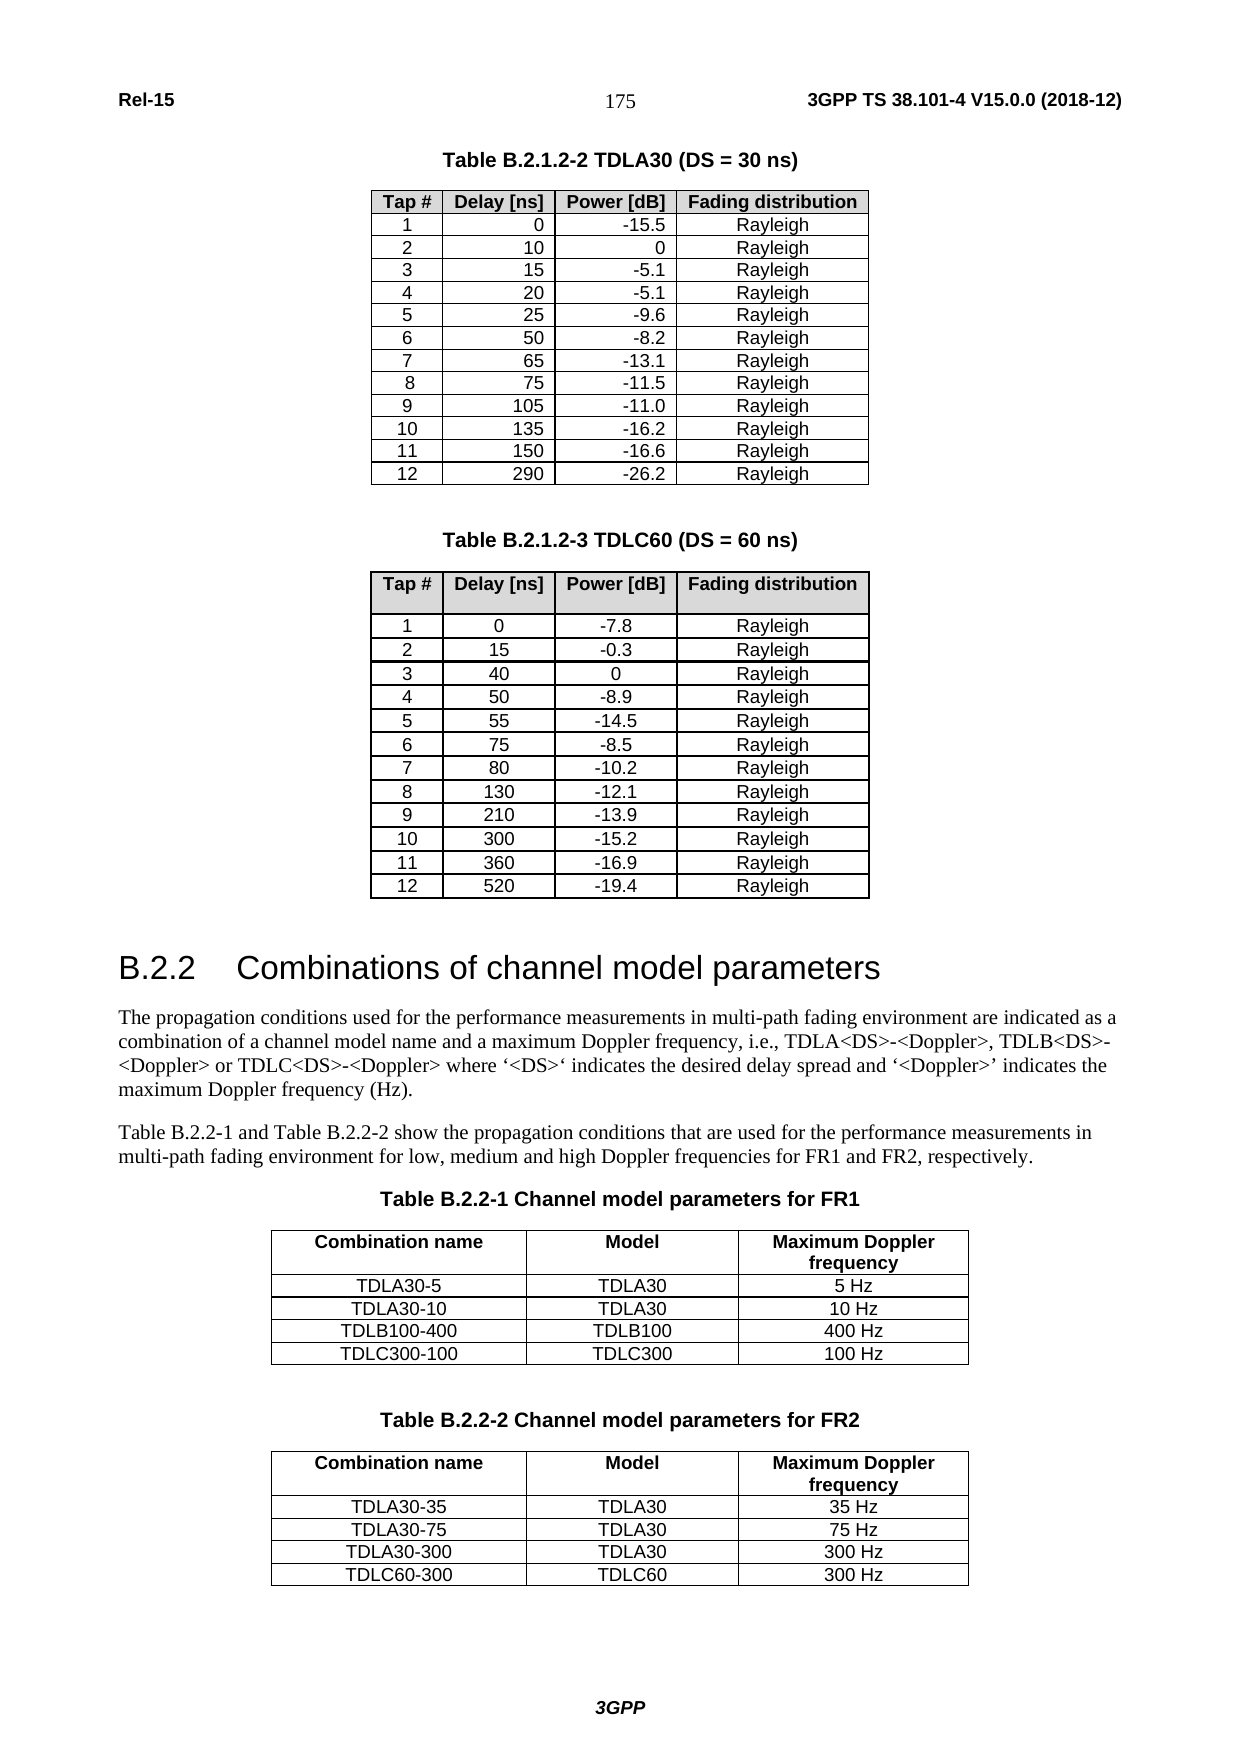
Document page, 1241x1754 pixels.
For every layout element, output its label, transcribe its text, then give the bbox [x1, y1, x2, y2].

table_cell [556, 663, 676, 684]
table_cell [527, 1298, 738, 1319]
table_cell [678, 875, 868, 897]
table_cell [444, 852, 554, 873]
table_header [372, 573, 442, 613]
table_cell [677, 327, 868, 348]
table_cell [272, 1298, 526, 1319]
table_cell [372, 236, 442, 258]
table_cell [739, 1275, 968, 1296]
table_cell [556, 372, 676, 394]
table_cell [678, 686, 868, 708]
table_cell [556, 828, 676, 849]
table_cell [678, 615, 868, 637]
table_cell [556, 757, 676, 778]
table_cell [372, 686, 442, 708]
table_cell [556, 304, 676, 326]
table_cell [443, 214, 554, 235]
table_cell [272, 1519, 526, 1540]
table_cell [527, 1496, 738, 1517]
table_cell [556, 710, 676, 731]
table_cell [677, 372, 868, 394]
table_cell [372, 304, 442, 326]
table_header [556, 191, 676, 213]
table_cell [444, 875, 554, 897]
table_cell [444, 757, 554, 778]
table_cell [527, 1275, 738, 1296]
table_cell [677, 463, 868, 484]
text Table B.2.2-2 Channel model parameters for FR2 [118, 1408, 1122, 1432]
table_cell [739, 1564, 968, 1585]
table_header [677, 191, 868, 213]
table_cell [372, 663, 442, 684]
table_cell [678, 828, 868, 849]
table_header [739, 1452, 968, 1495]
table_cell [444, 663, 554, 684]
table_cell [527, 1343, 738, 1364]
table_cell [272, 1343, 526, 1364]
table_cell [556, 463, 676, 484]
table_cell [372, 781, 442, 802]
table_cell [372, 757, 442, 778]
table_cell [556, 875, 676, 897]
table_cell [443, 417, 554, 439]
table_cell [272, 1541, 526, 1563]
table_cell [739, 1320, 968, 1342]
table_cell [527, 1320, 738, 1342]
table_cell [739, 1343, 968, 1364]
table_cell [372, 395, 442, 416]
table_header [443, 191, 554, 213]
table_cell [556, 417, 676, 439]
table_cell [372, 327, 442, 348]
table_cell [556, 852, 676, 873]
text Table B.2.1.2-3 TDLC60 (DS = 60 ns) [118, 528, 1122, 552]
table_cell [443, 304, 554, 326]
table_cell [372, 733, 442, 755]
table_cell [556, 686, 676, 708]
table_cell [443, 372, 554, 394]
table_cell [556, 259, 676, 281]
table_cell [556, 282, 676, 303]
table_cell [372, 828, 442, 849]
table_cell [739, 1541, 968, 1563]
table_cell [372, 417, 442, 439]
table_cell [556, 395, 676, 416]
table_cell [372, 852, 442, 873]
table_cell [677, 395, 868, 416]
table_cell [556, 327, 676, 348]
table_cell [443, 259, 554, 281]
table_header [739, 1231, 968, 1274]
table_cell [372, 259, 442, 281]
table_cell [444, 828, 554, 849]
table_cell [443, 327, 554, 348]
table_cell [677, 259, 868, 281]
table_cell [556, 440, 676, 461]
text Table B.2.2-1 Channel model parameters for FR1 [118, 1187, 1122, 1211]
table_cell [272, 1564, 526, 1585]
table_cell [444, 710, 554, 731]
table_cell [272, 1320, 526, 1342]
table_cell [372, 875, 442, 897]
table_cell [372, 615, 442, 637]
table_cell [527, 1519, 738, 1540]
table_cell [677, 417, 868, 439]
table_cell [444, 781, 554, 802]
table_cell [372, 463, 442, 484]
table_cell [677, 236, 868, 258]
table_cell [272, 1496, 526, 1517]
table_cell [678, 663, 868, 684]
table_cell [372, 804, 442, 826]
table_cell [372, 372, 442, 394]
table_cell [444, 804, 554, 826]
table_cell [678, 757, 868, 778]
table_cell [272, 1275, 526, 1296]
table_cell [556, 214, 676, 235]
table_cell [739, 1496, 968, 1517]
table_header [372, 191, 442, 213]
text Table B.2.2-1 and Table B.2.2-2 show the propagation conditions that are used for the performance measurements in multi-path fading environment for low, medium and high Doppler frequencies for FR1 and FR2, respectively. [118, 1120, 1122, 1168]
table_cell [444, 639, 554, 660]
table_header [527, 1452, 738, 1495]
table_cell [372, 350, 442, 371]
text The propagation conditions used for the performance measurements in multi-path fading environment are indicated as a combination of a channel model name and a maximum Doppler frequency, i.e., TDLA<DS>-<Doppler>, TDLB<DS>-<Doppler> or TDLC<DS>-<Doppler> where ‘<DS>‘ indicates the desired delay spread and ‘<Doppler>’ indicates the maximum Doppler frequency (Hz). [118, 1005, 1122, 1101]
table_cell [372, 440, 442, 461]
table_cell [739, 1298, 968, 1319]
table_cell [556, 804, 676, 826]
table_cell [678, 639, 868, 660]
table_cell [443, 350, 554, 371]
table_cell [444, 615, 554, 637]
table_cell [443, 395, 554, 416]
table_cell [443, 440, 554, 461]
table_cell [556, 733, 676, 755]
text Table B.2.1.2-2 TDLA30 (DS = 30 ns) [118, 147, 1122, 171]
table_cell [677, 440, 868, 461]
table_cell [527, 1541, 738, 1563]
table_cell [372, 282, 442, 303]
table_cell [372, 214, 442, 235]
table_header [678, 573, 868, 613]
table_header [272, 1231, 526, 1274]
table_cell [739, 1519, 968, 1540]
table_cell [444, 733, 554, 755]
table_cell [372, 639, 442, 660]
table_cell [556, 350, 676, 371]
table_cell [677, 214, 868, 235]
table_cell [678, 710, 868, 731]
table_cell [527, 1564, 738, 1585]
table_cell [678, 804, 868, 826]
text B.2.2 Combinations of channel model parameters [118, 948, 1122, 986]
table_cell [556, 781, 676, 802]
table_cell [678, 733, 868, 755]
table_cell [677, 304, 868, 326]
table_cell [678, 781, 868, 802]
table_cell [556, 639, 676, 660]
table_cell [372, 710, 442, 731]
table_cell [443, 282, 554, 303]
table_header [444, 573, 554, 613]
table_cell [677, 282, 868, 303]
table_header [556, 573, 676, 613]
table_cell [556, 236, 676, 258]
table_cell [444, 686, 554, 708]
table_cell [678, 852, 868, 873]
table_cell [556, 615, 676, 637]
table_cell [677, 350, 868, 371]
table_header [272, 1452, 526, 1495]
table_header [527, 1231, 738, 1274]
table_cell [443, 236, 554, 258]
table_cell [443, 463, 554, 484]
